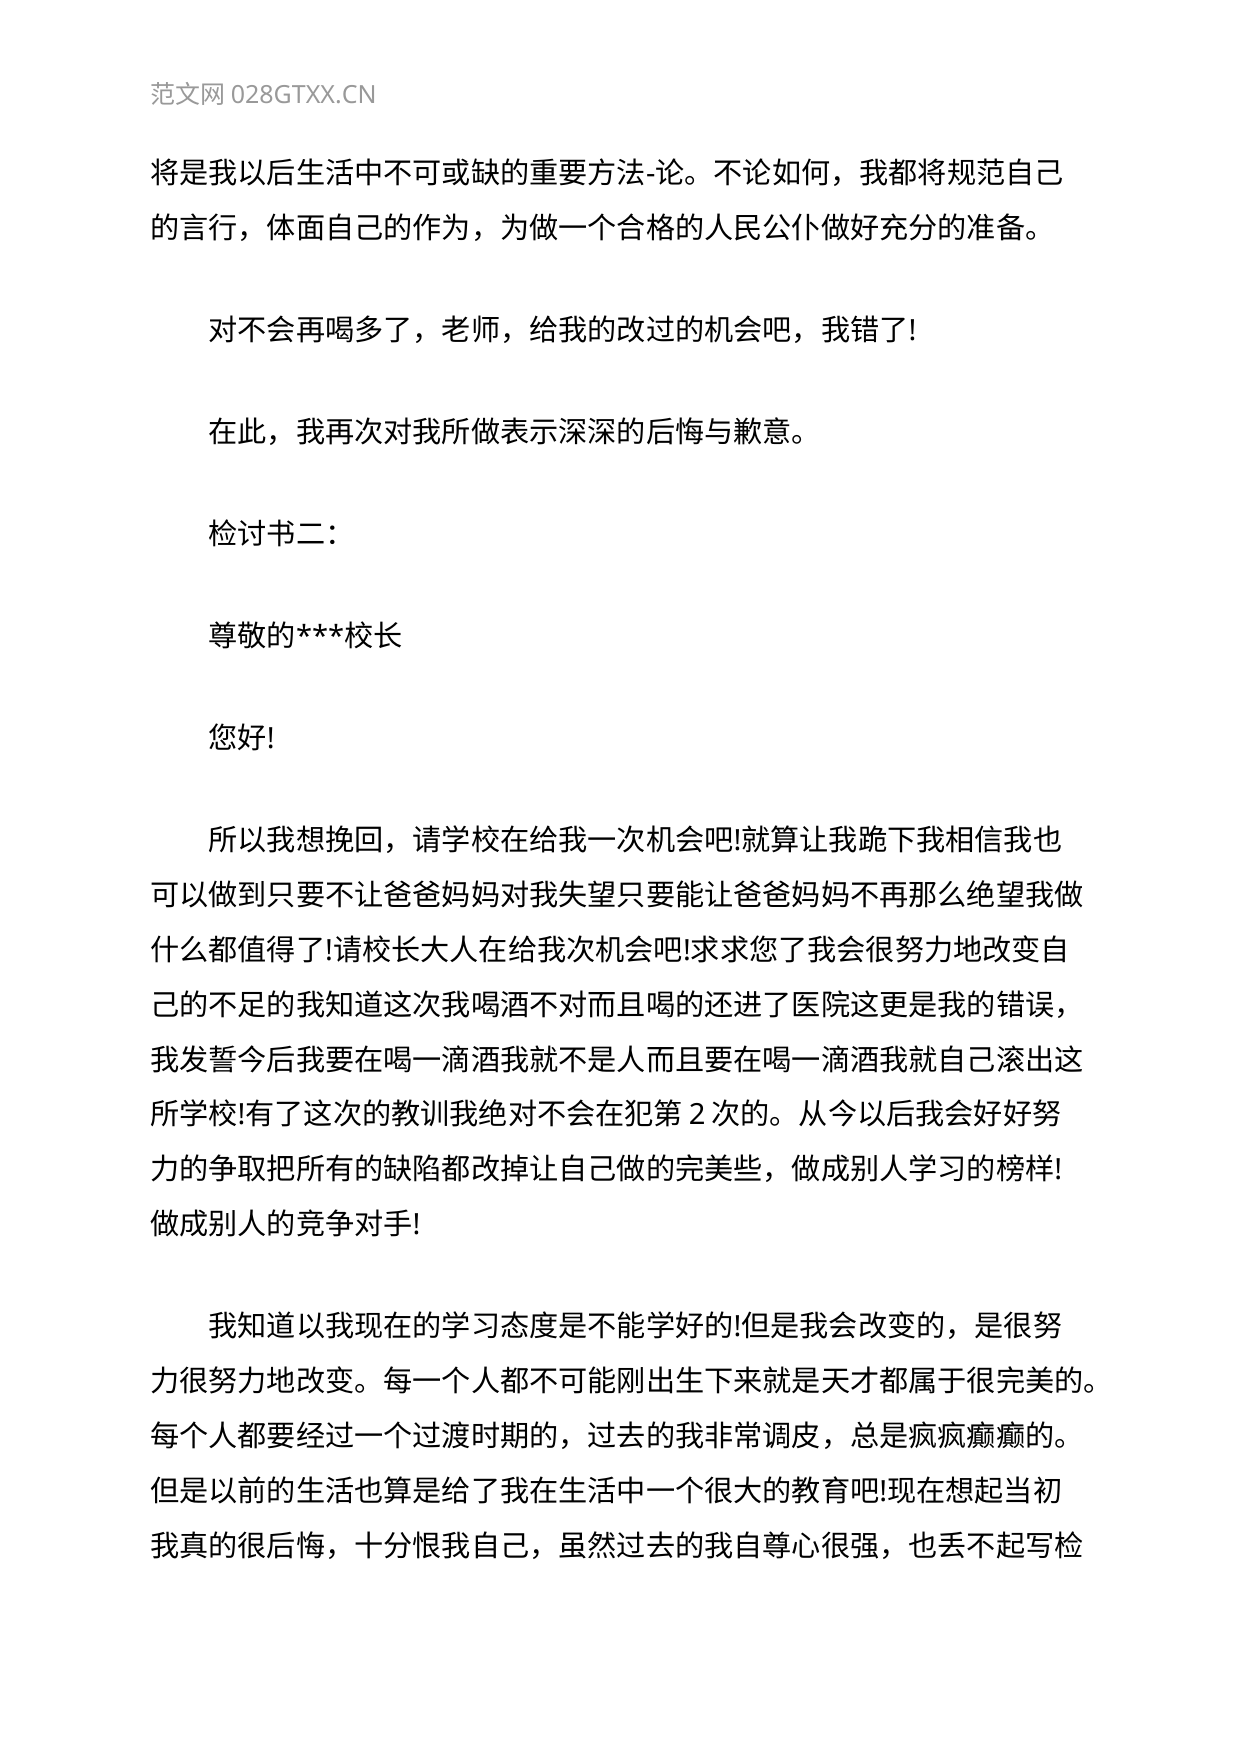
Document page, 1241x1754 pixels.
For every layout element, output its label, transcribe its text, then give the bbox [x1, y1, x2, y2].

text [150, 1303, 1090, 1565]
text 检讨书二： [150, 511, 1090, 553]
text 在此，我再次对我所做表示深深的后悔与歉意。 [150, 409, 1090, 451]
text 您好! [150, 714, 1090, 757]
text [150, 150, 1090, 247]
text 对不会再喝多了，老师，给我的改过的机会吧，我错了! [150, 307, 1090, 349]
text 尊敬的***校长 [150, 612, 1090, 655]
text 所以我想挽回，请学校在给我一次机会吧!就算让我跪下我相信我也可以做到只要不让爸爸妈妈对我失望只要能让爸爸妈妈不再那么绝望我做什么都值得了!请校长大人在给我次机会吧!求求您了我会很努力地改变自己的不足的我知道这次我喝酒不对而且喝的还进了医院这更是我的错误，我发誓今后我要在喝一滴酒我就不是人而且要在喝一滴酒我就自己滚出这所学校!有了这次的教训我绝对不会在犯第2次的。从今以后我会好好努力的争取把所有的缺陷都改掉让自己做的完美些，做成别人学习的榜样!做成别人的竞争对手! [150, 816, 1090, 1243]
